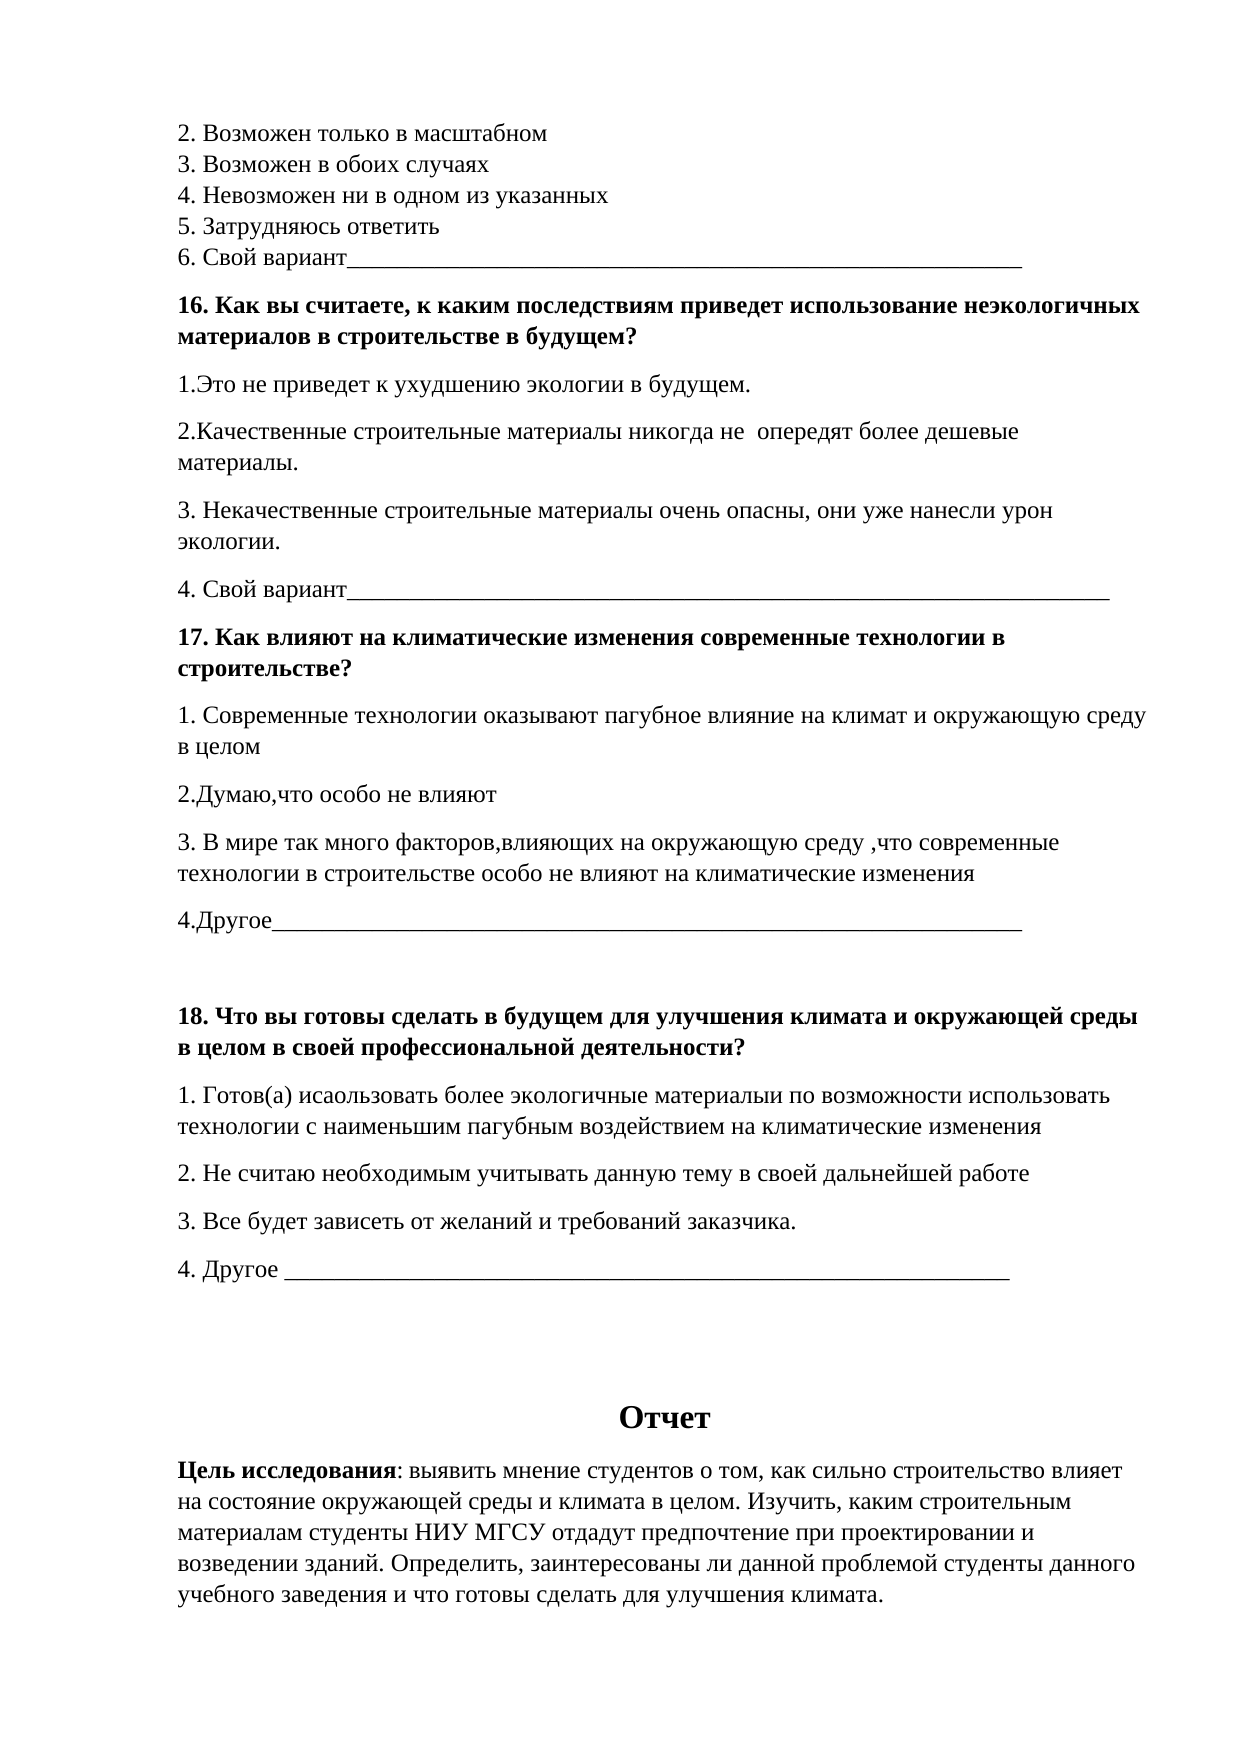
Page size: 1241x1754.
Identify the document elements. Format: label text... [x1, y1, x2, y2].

text 1.Это не приведет к ухудшению экологии в будущем. [177, 369, 1152, 397]
text 17. Как влияют на климатические изменения современные технологии в строительстве? [177, 622, 1152, 681]
text 2.Качественные строительные материалы никогда не опередят более дешевые материалы. [177, 416, 1152, 476]
text 1. Готов(а) исаользовать более экологичные материалыи по возможности использовать технологии с наименьшим пагубным воздействием на климатические изменения [177, 1080, 1152, 1139]
text 4. Другое __________________________________________________________ [177, 1254, 1152, 1283]
text 3. В мире так много факторов,влияющих на окружающую среду ,что современные технологии в строительстве особо не влияют на климатические изменения [177, 827, 1152, 887]
text 4. Свой вариант_____________________________________________________________ [177, 574, 1152, 603]
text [177, 118, 1152, 271]
text 16. Как вы считаете, к каким последствиям приведет использование неэкологичных материалов в строительстве в будущем? [177, 290, 1152, 350]
text 3. Все будет зависеть от желаний и требований заказчика. [177, 1206, 1152, 1235]
text Цель исследования: выявить мнение студентов о том, как сильно строительство влияет на состояние окружающей среды и климата в целом. Изучить, каким строительным материалам студенты НИУ МГСУ отдадут предпочтение при проектировании и возведении зданий. Определить, заинтересованы ли данной проблемой студенты данного учебного заведения и что готовы сделать для улучшения климата. [177, 1455, 1152, 1608]
text 3. Некачественные строительные материалы очень опасны, они уже нанесли урон экологии. [177, 495, 1152, 555]
text 2.Думаю,что особо не влияют [177, 779, 1152, 808]
text 18. Что вы готовы сделать в будущем для улучшения климата и окружающей среды в целом в своей профессиональной деятельности? [177, 1001, 1152, 1061]
text 1. Современные технологии оказывают пагубное влияние на климат и окружающую среду в целом [177, 700, 1152, 760]
text 2. Не считаю необходимым учитывать данную тему в своей дальнейшей работе [177, 1158, 1152, 1187]
text Отчет [177, 1397, 1152, 1435]
text 4.Другое____________________________________________________________ [177, 906, 1152, 934]
